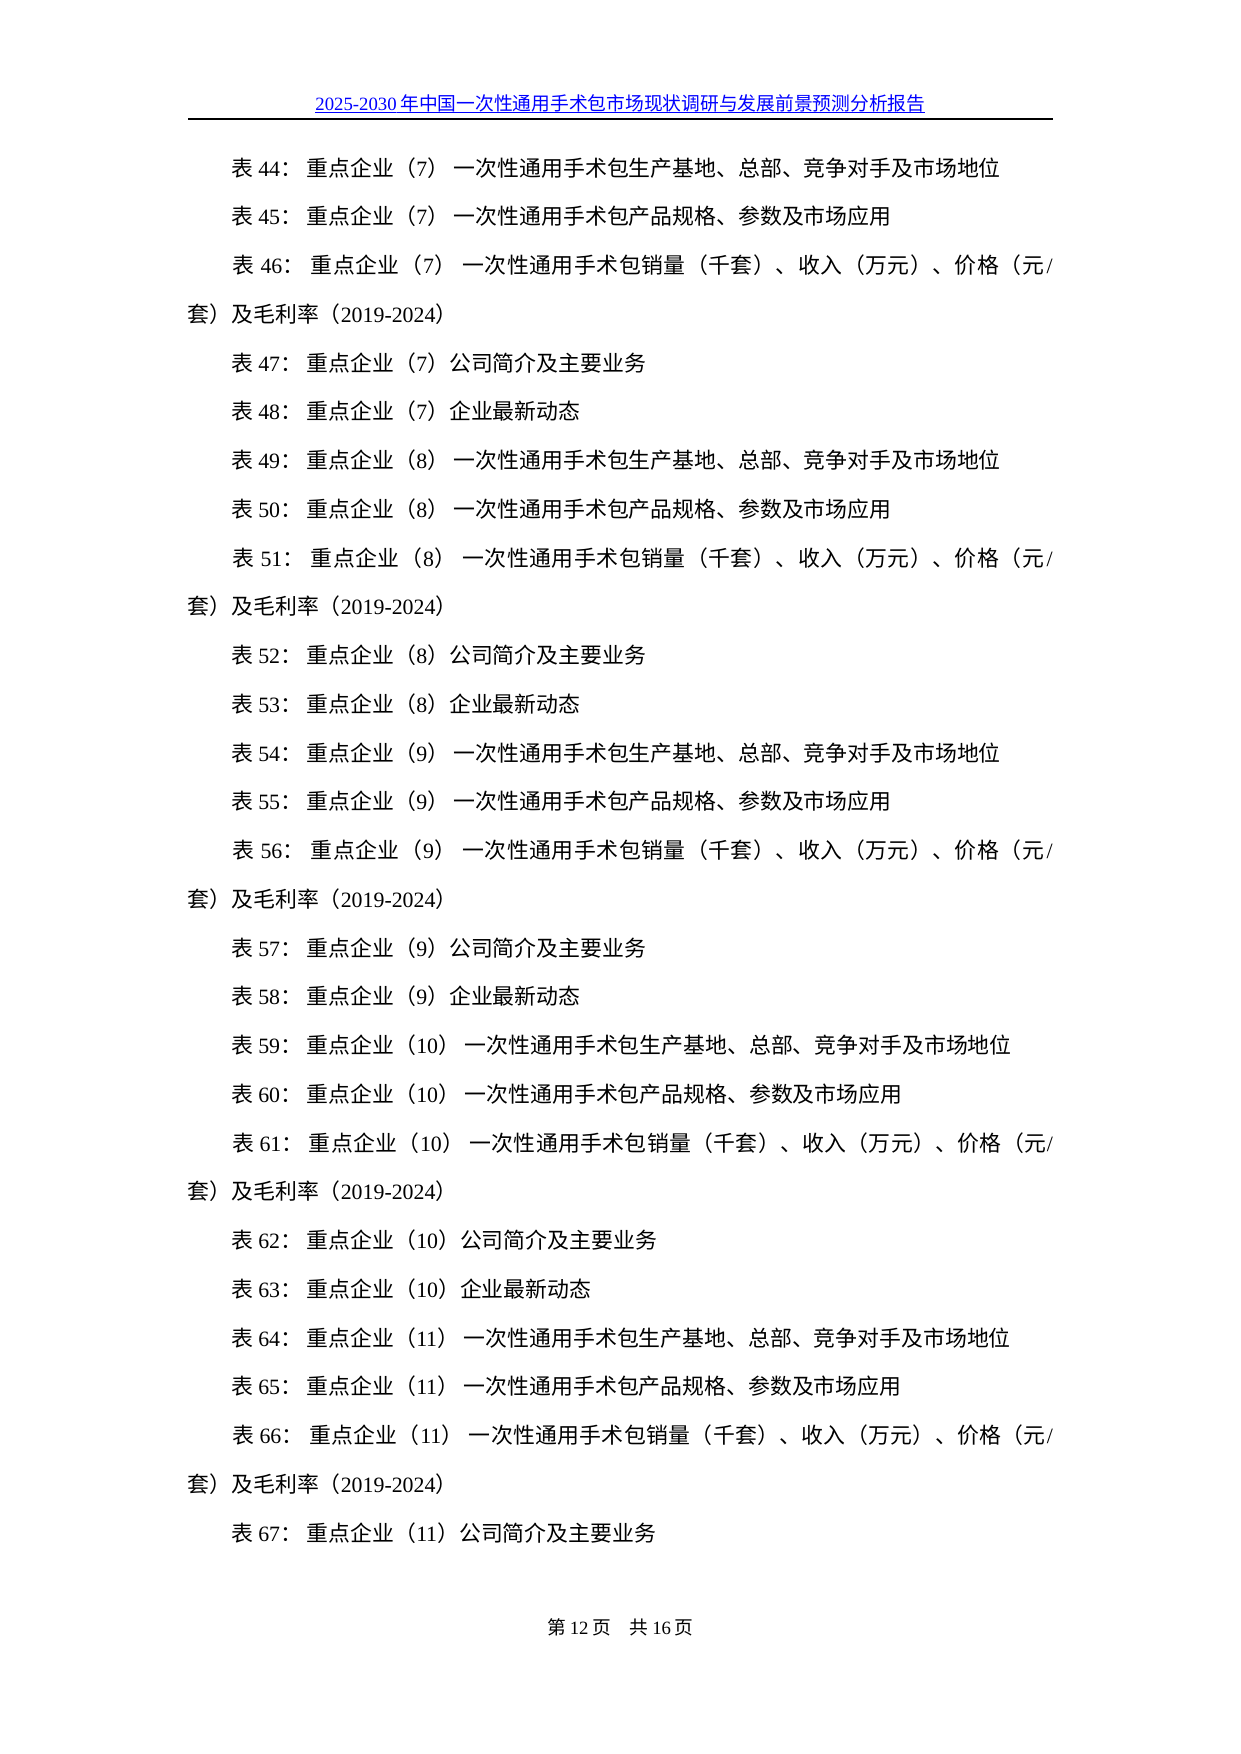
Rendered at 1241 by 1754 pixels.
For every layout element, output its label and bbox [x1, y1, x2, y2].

text [187, 150, 1053, 1548]
